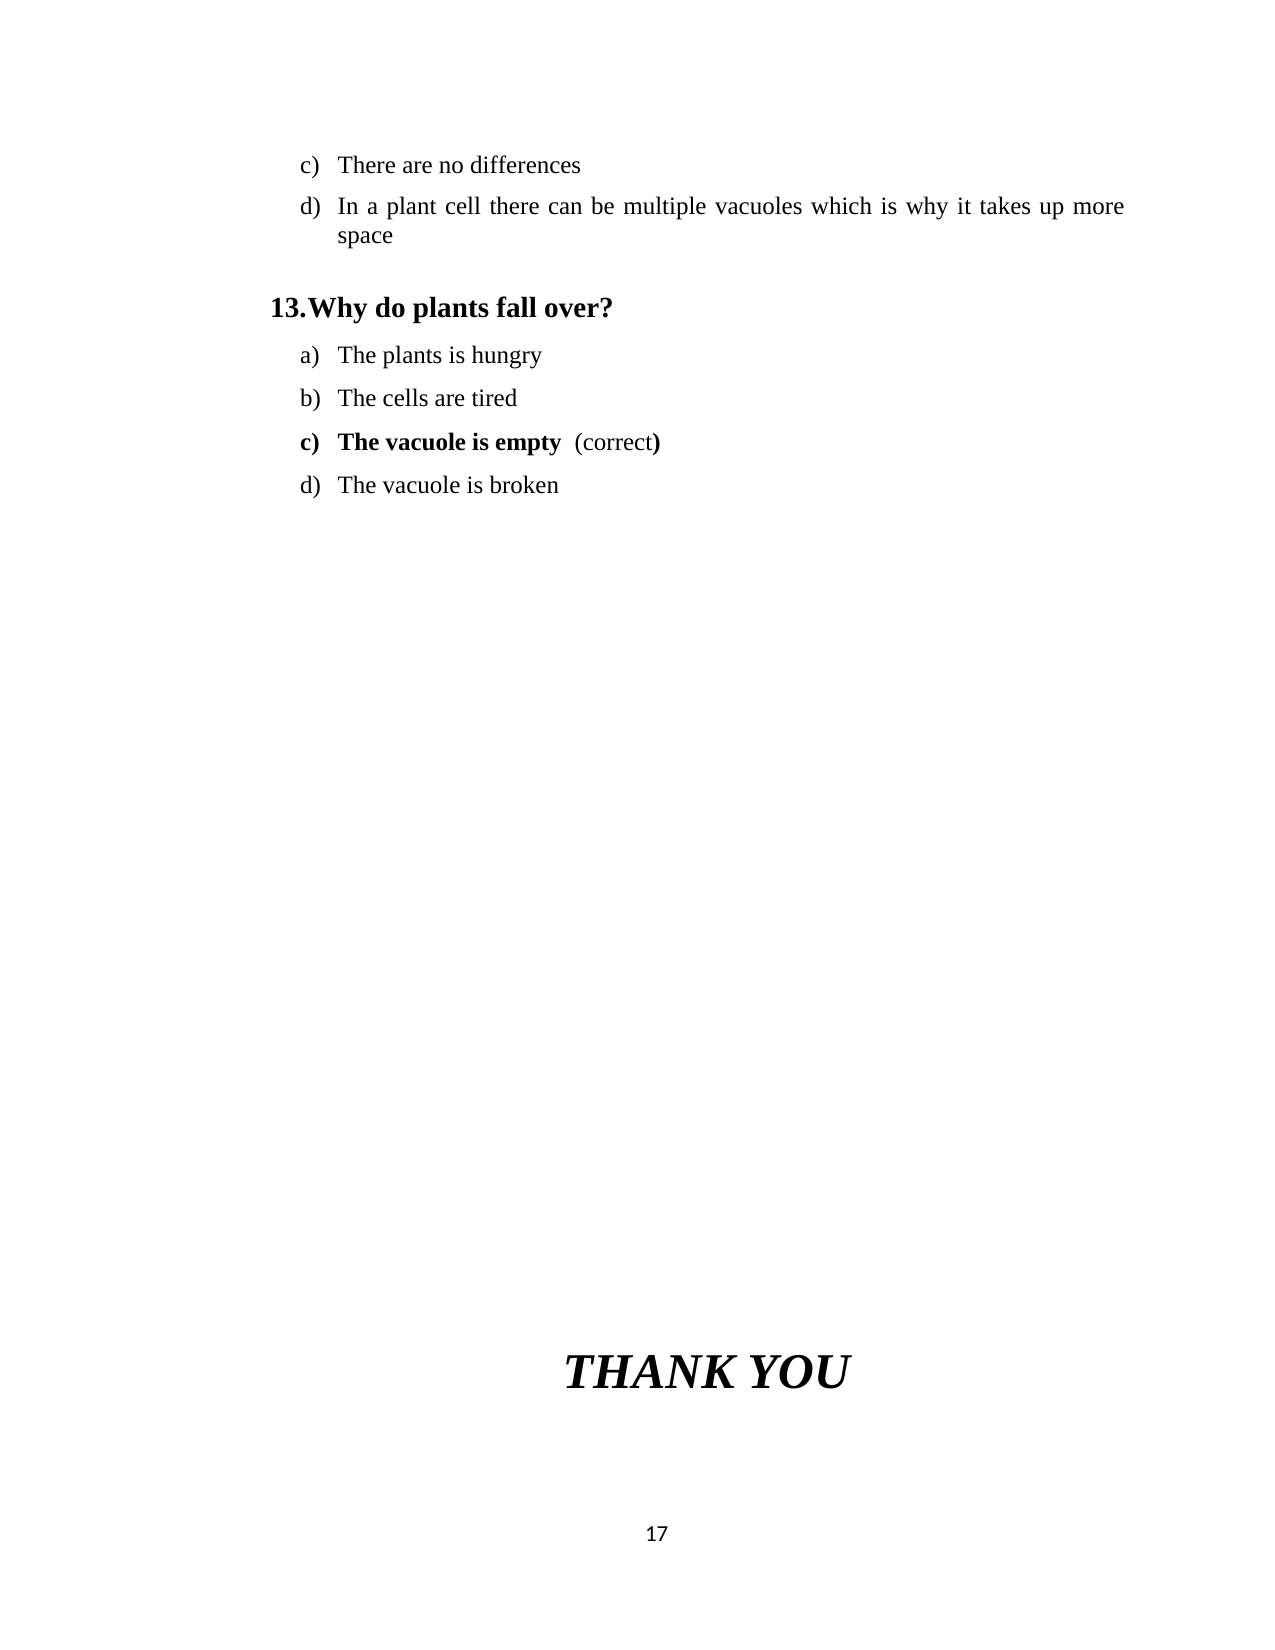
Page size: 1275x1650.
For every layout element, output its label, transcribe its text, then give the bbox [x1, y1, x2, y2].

list The vacuole is empty (correct) [300, 427, 1125, 455]
list Why do plants fall over? [270, 290, 1125, 323]
list The plants is hungry [300, 340, 1125, 369]
list In a plant cell there can be multiple vacuoles which is why it takes up more space [300, 191, 1125, 249]
list The vacuole is broken [300, 470, 1125, 498]
list The cells are tired [300, 383, 1125, 412]
list There are no differences [300, 150, 1125, 179]
text THANK YOU [187, 1342, 1125, 1399]
